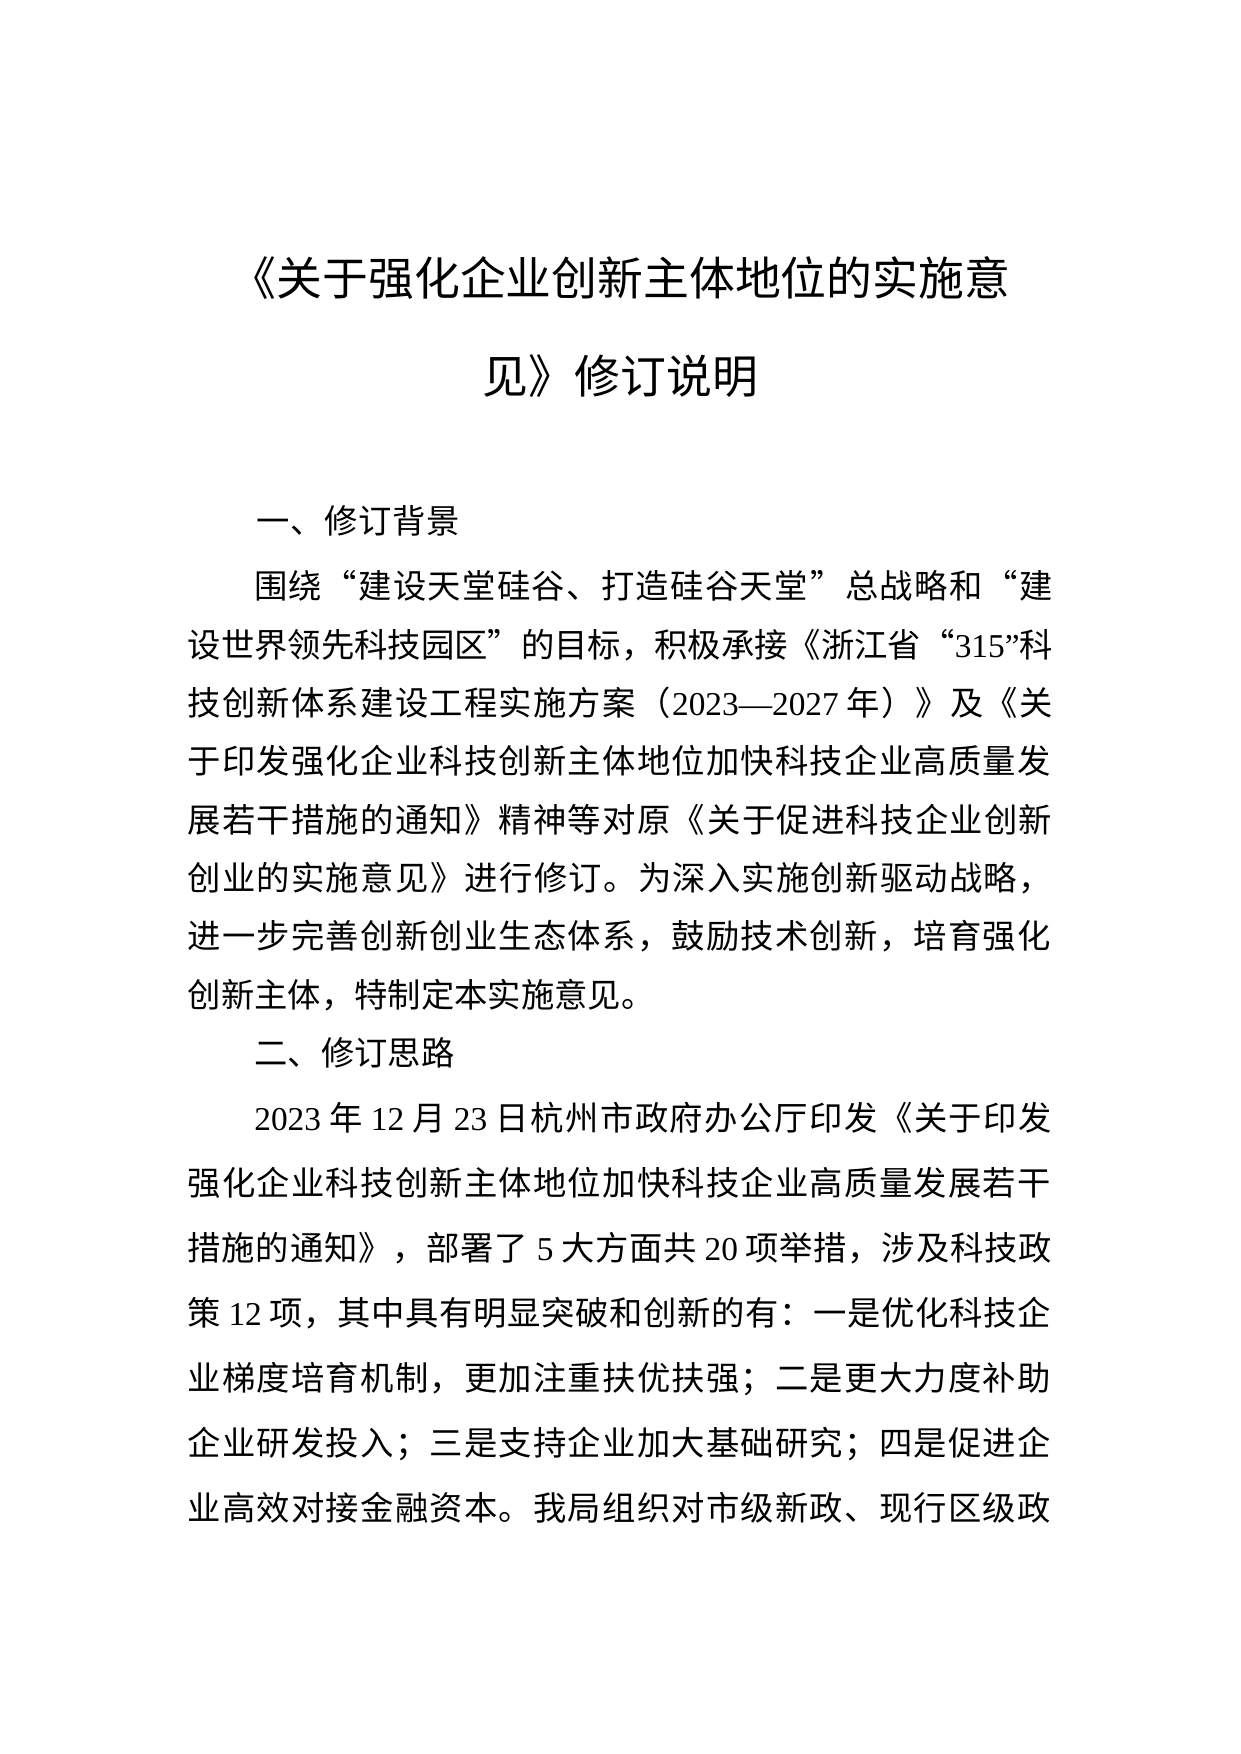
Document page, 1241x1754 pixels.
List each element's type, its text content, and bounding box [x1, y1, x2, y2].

text 《关于强化企业创新主体地位的实施意见》修订说明 [187, 227, 1053, 422]
list 修订思路 [187, 1019, 1053, 1084]
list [187, 1084, 1053, 1539]
text 围绕“建设天堂硅谷、打造硅谷天堂”总战略和“建设世界领先科技园区”的目标，积极承接《浙江省“315”科技创新体系建设工程实施方案（2023—2027年）》及《关于印发强化企业科技创新主体地位加快科技企业高质量发展若干措施的通知》精神等对原《关于促进科技企业创新创业的实施意见》进行修订。为深入实施创新驱动战略，进一步完善创新创业生态体系，鼓励技术创新，培育强化创新主体，特制定本实施意见。 [187, 552, 1053, 1019]
list 修订背景 [187, 487, 1053, 552]
